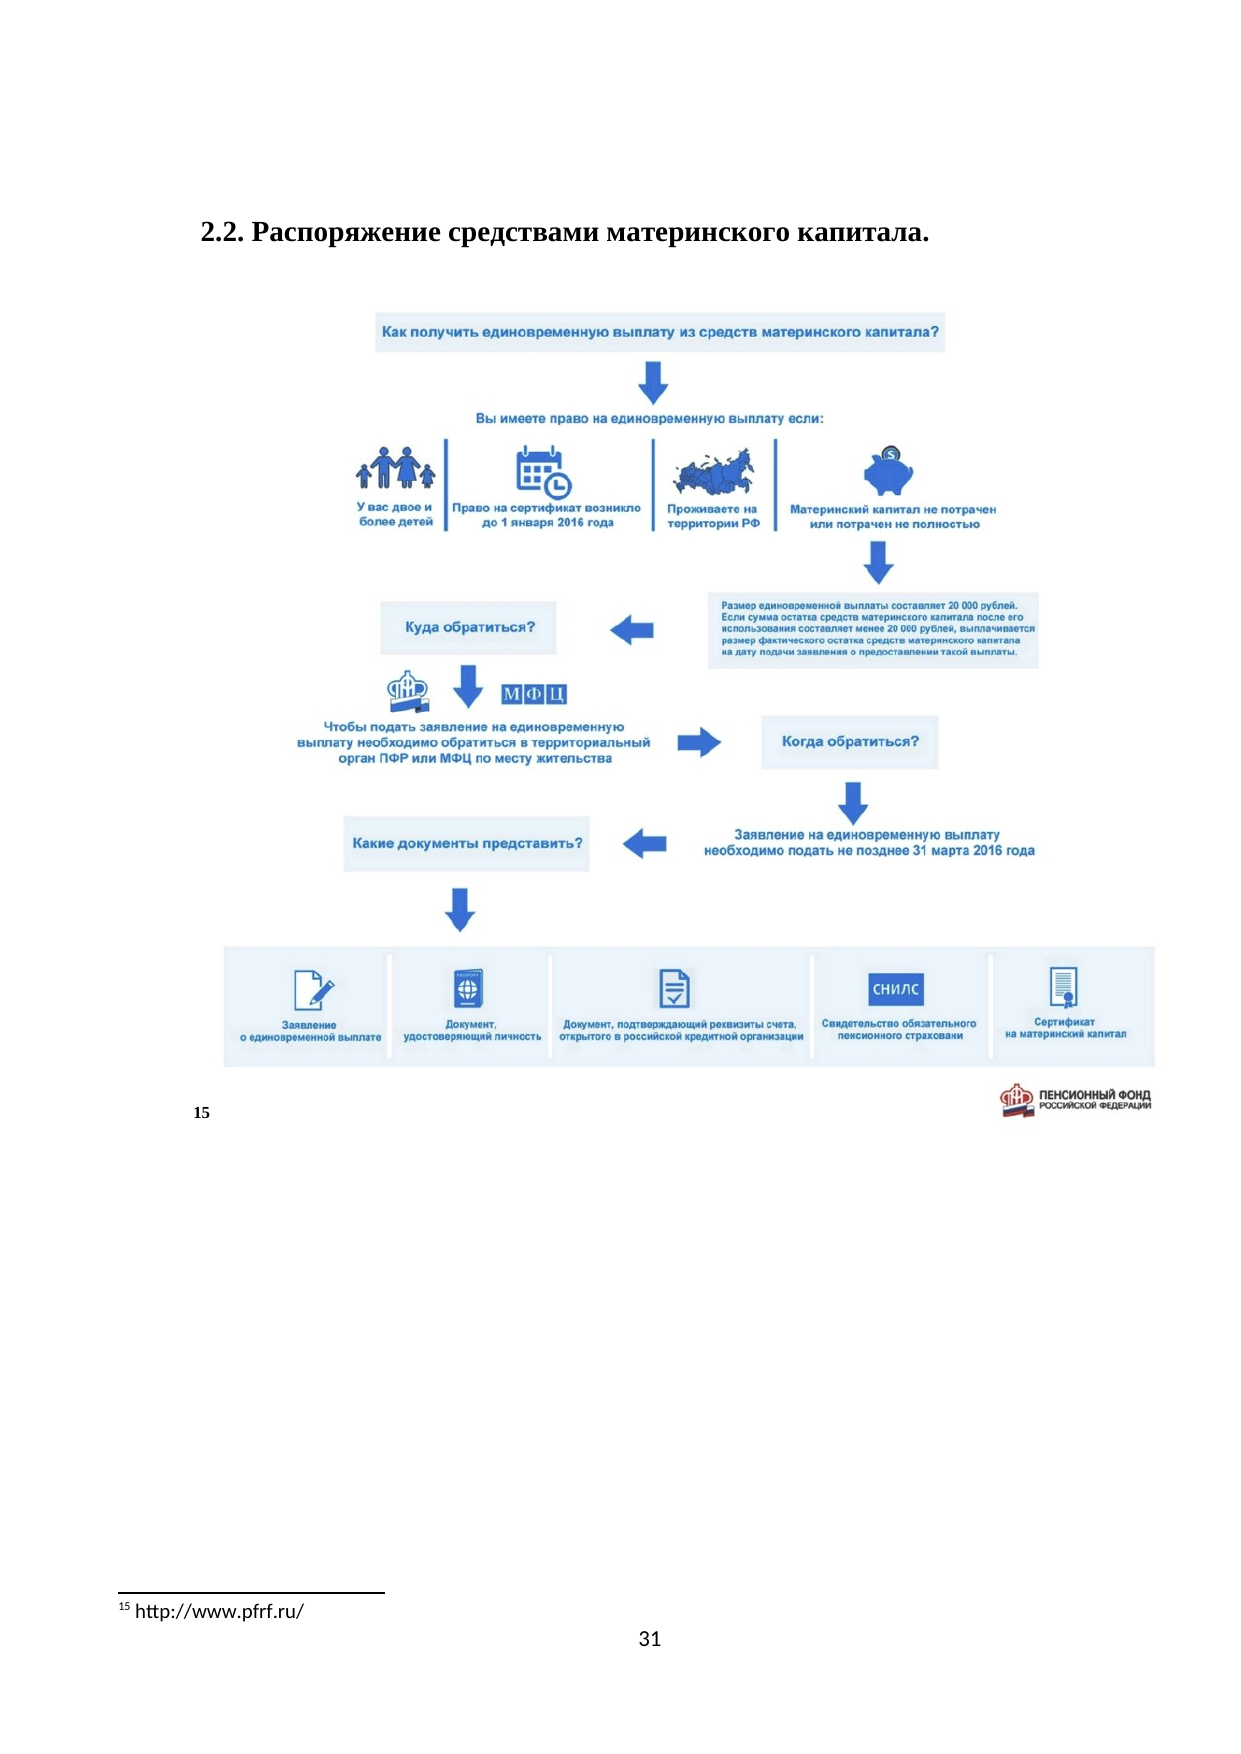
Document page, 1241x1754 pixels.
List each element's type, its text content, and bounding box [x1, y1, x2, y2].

text 2.2. Распоряжение средствами материнского капитала. [118, 214, 1181, 248]
picture [210, 293, 1167, 1131]
